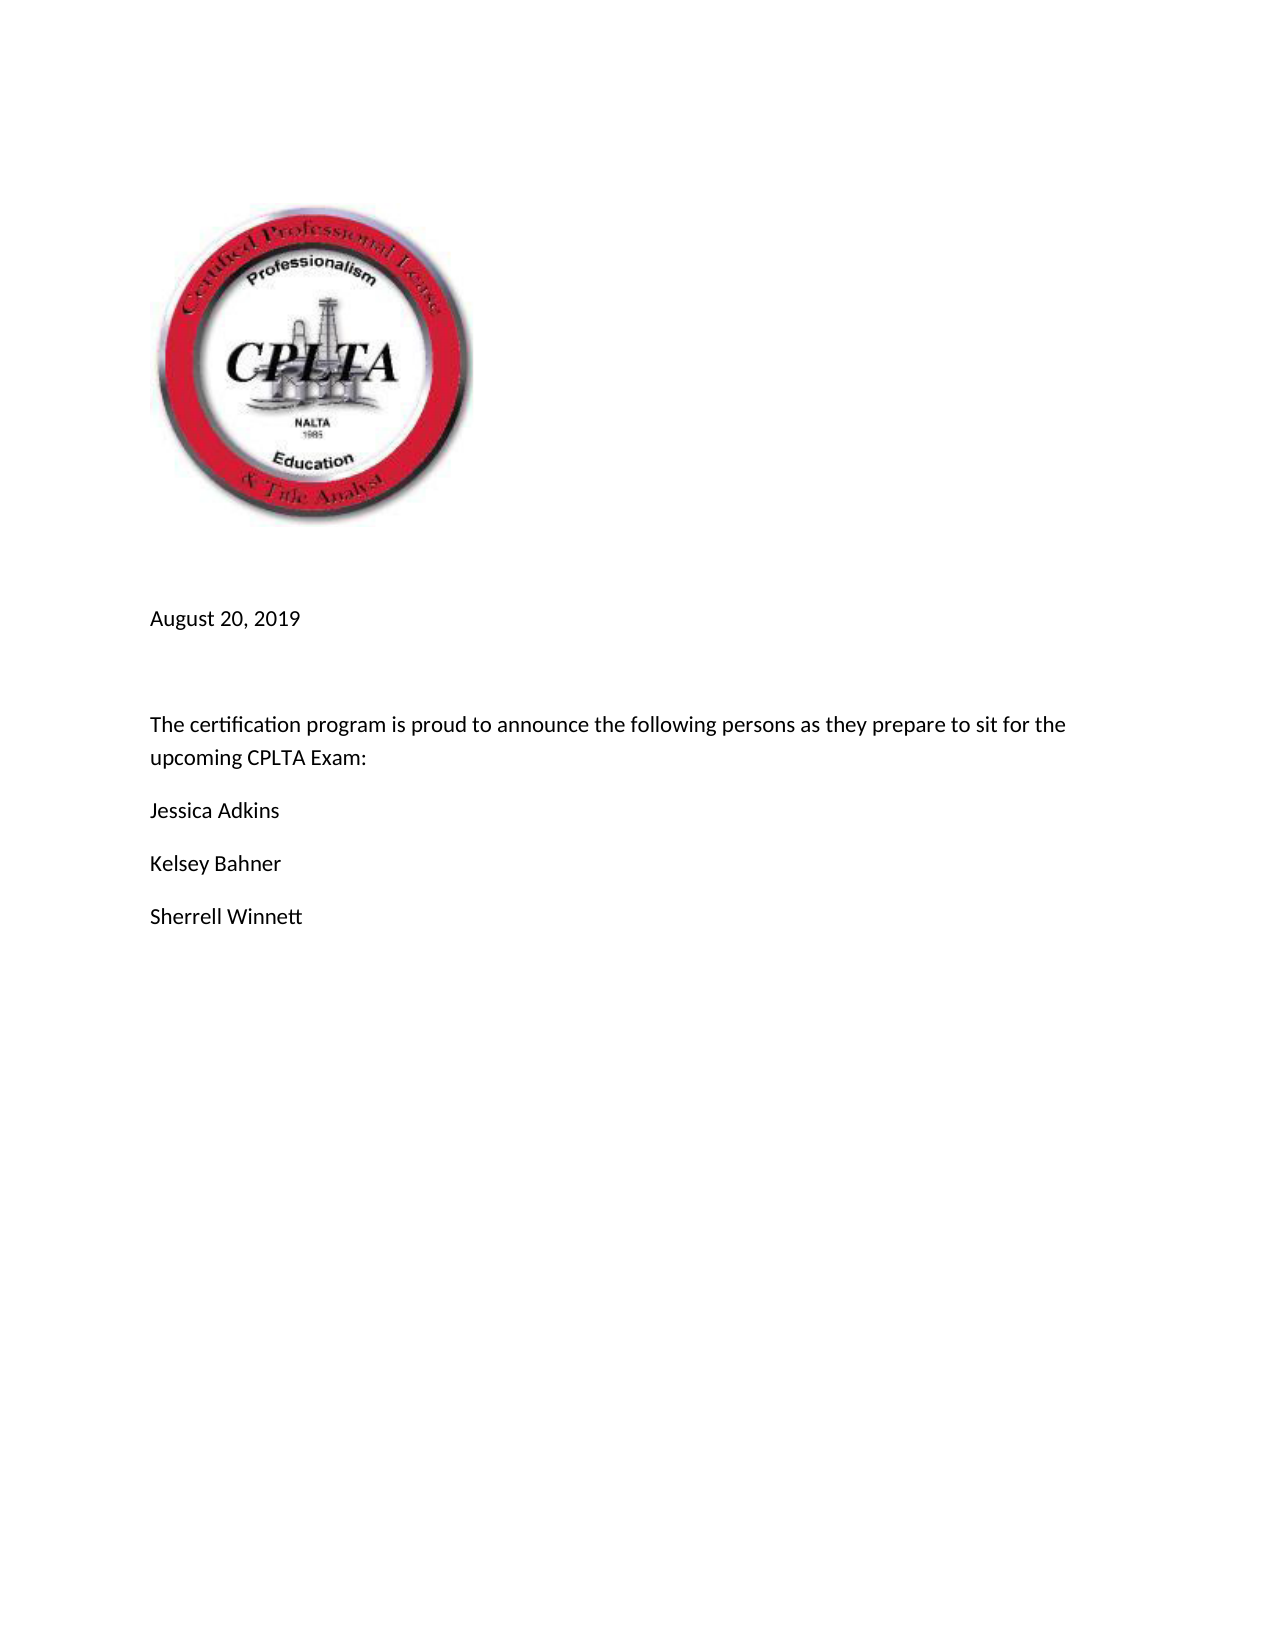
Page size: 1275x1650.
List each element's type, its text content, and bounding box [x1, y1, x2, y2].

text Jessica Adkins [150, 796, 1125, 824]
text The certification program is proud to announce the following persons as they prepare to sit for the upcoming CPLTA Exam: [150, 711, 1125, 771]
text Sherrell Winnett [150, 902, 1125, 930]
text August 20, 2019 [150, 604, 1125, 632]
text Kelsey Bahner [150, 849, 1125, 877]
